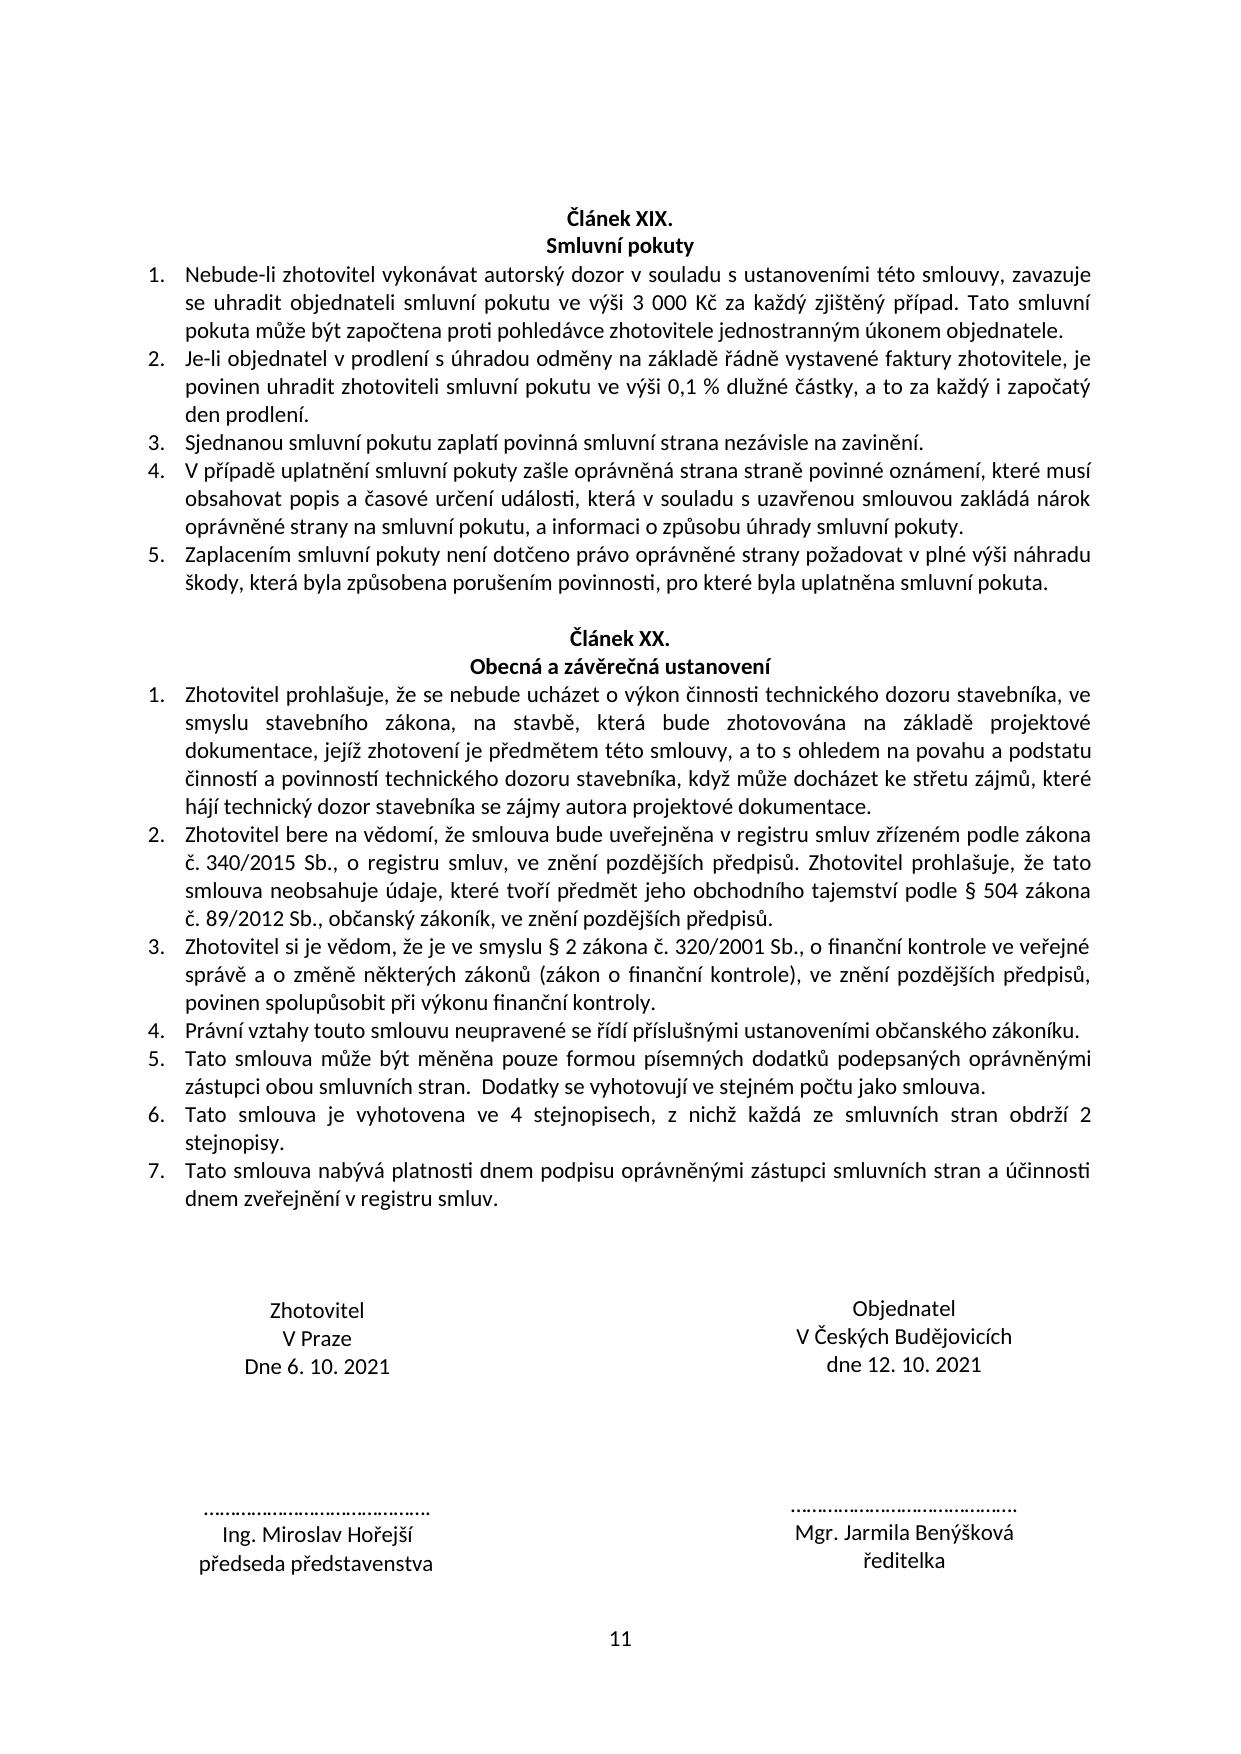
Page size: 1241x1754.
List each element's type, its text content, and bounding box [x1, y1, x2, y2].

list Tato smlouva je vyhotovena ve 4 stejnopisech, z nichž každá ze smluvních stran obdrží 2 stejnopisy. [148, 1100, 1093, 1156]
text Článek XIX. [148, 204, 1093, 232]
text Smluvní pokuty [148, 232, 1093, 260]
list Právní vztahy touto smlouvu neupravené se řídí příslušnými ustanoveními občanského zákoníku. [148, 1016, 1093, 1044]
list Je-li objednatel v prodlení s úhradou odměny na základě řádně vystavené faktury zhotovitele, je povinen uhradit zhotoviteli smluvní pokutu ve výši 0,1 % dlužné částky, a to za každý i započatý den prodlení. [148, 344, 1093, 428]
list Zhotovitel bere na vědomí, že smlouva bude uveřejněna v registru smluv zřízeném podle zákona č. 340/2015 Sb., o registru smluv, ve znění pozdějších předpisů. Zhotovitel prohlašuje, že tato smlouva neobsahuje údaje, které tvoří předmět jeho obchodního tajemství podle § 504 zákona č. 89/2012 Sb., občanský zákoník, ve znění pozdějších předpisů. [148, 820, 1093, 932]
list Sjednanou smluvní pokutu zaplatí povinná smluvní strana nezávisle na zavinění. [148, 428, 1093, 456]
list Nebude-li zhotovitel vykonávat autorský dozor v souladu s ustanoveními této smlouvy, zavazuje se uhradit objednateli smluvní pokutu ve výši 3 000 Kč za každý zjištěný případ. Tato smluvní pokuta může být započtena proti pohledávce zhotovitele jednostranným úkonem objednatele. [148, 260, 1093, 344]
text Obecná a závěrečná ustanovení [148, 652, 1093, 680]
list Zaplacením smluvní pokuty není dotčeno právo oprávněné strany požadovat v plné výši náhradu škody, která byla způsobena porušením povinnosti, pro které byla uplatněna smluvní pokuta. [148, 540, 1093, 596]
list Zhotovitel si je vědom, že je ve smyslu § 2 zákona č. 320/2001 Sb., o finanční kontrole ve veřejné správě a o změně některých zákonů (zákon o finanční kontrole), ve znění pozdějších předpisů, povinen spolupůsobit při výkonu finanční kontroly. [148, 932, 1093, 1016]
text Článek XX. [148, 624, 1093, 652]
list Zhotovitel prohlašuje, že se nebude ucházet o výkon činnosti technického dozoru stavebníka, ve smyslu stavebního zákona, na stavbě, která bude zhotovována na základě projektové dokumentace, jejíž zhotovení je předmětem této smlouvy, a to s ohledem na povahu a podstatu činností a povinností technického dozoru stavebníka, když může docházet ke střetu zájmů, které hájí technický dozor stavebníka se zájmy autora projektové dokumentace. [148, 680, 1093, 820]
list Tato smlouva nabývá platnosti dnem podpisu oprávněnými zástupci smluvních stran a účinnosti dnem zveřejnění v registru smluv. [148, 1156, 1093, 1212]
list V případě uplatnění smluvní pokuty zašle oprávněná strana straně povinné oznámení, které musí obsahovat popis a časové určení události, která v souladu s uzavřenou smlouvou zakládá nárok oprávněné strany na smluvní pokutu, a informaci o způsobu úhrady smluvní pokuty. [148, 456, 1093, 540]
list Tato smlouva může být měněna pouze formou písemných dodatků podepsaných oprávněnými zástupci obou smluvních stran. Dodatky se vyhotovují ve stejném počtu jako smlouva. [148, 1044, 1093, 1100]
